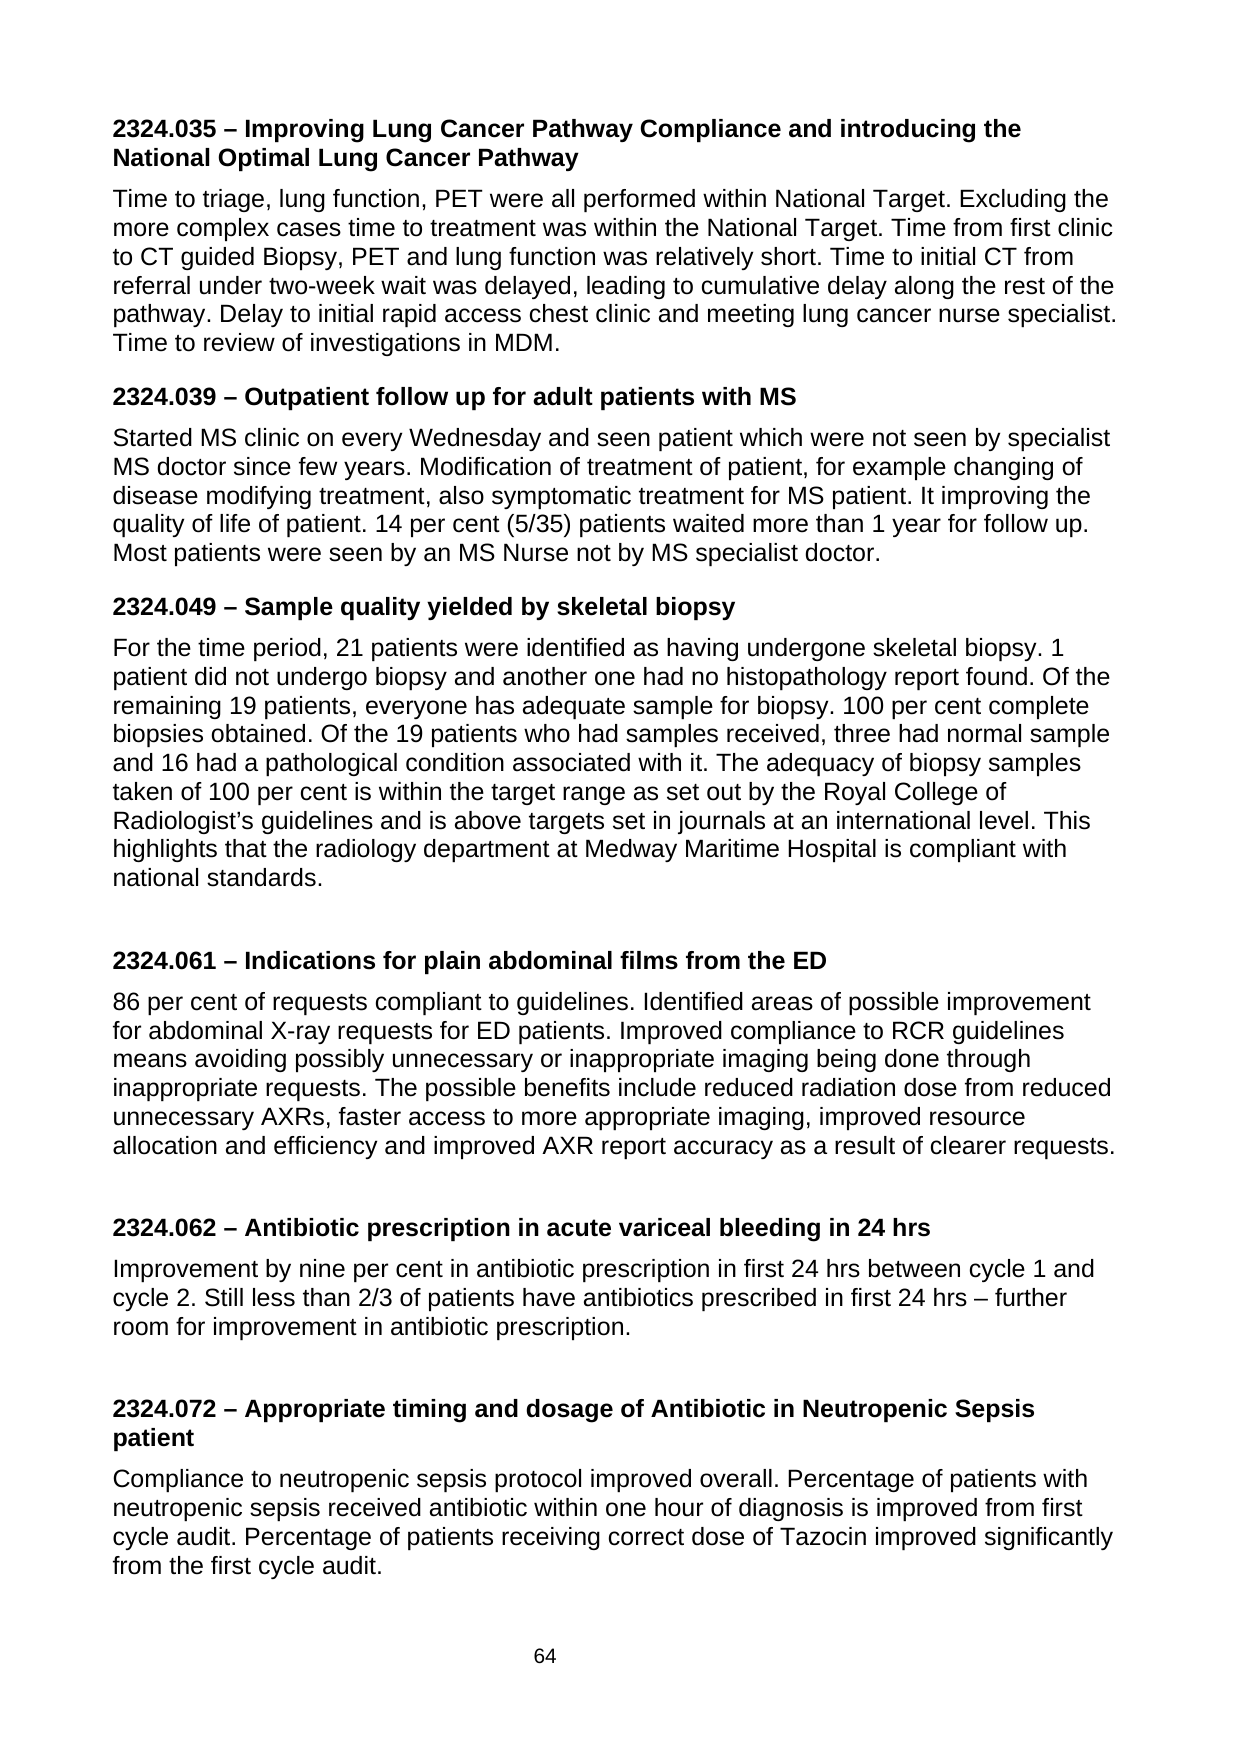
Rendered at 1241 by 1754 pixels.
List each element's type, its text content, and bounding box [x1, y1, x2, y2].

text Compliance to neutropenic sepsis protocol improved overall. Percentage of patients with neutropenic sepsis received antibiotic within one hour of diagnosis is improved from first cycle audit. Percentage of patients receiving correct dose of Tazocin improved significantly from the first cycle audit. [112, 1464, 1122, 1579]
subtitle 2324.049 – Sample quality yielded by skeletal biopsy [112, 592, 1122, 621]
subtitle 2324.061 – Indications for plain abdominal films from the ED [112, 946, 1122, 974]
text For the time period, 21 patients were identified as having undergone skeletal biopsy. 1 patient did not undergo biopsy and another one had no histopathology report found. Of the remaining 19 patients, everyone has adequate sample for biopsy. 100 per cent complete biopsies obtained. Of the 19 patients who had samples received, three had normal sample and 16 had a pathological condition associated with it. The adequacy of biopsy samples taken of 100 per cent is within the target range as set out by the Royal College of Radiologist’s guidelines and is above targets set in journals at an international level. This highlights that the radiology department at Medway Maritime Hospital is compliant with national standards. [112, 633, 1122, 892]
text Started MS clinic on every Wednesday and seen patient which were not seen by specialist MS doctor since few years. Modification of treatment of patient, for example changing of disease modifying treatment, also symptomatic treatment for MS patient. It improving the quality of life of patient. 14 per cent (5/35) patients waited more than 1 year for follow up. Most patients were seen by an MS Nurse not by MS specialist doctor. [112, 423, 1122, 567]
text Improvement by nine per cent in antibiotic prescription in first 24 hrs between cycle 1 and cycle 2. Still less than 2/3 of patients have antibiotics prescribed in first 24 hrs – further room for improvement in antibiotic prescription. [112, 1254, 1122, 1341]
subtitle 2324.035 – Improving Lung Cancer Pathway Compliance and introducing the National Optimal Lung Cancer Pathway [112, 114, 1122, 172]
subtitle 2324.039 – Outpatient follow up for adult patients with MS [112, 382, 1122, 411]
subtitle 2324.062 – Antibiotic prescription in acute variceal bleeding in 24 hrs [112, 1213, 1122, 1242]
text 86 per cent of requests compliant to guidelines. Identified areas of possible improvement for abdominal X-ray requests for ED patients. Improved compliance to RCR guidelines means avoiding possibly unnecessary or inappropriate imaging being done through inappropriate requests. The possible benefits include reduced radiation dose from reduced unnecessary AXRs, faster access to more appropriate imaging, improved resource allocation and efficiency and improved AXR report accuracy as a result of clearer requests. [112, 987, 1122, 1159]
text Time to triage, lung function, PET were all performed within National Target. Excluding the more complex cases time to treatment was within the National Target. Time from first clinic to CT guided Biopsy, PET and lung function was relatively short. Time to initial CT from referral under two-week wait was delayed, leading to cumulative delay along the rest of the pathway. Delay to initial rapid access chest clinic and meeting lung cancer nurse specialist. Time to review of investigations in MDM. [112, 184, 1122, 357]
subtitle 2324.072 – Appropriate timing and dosage of Antibiotic in Neutropenic Sepsis patient [112, 1394, 1122, 1452]
